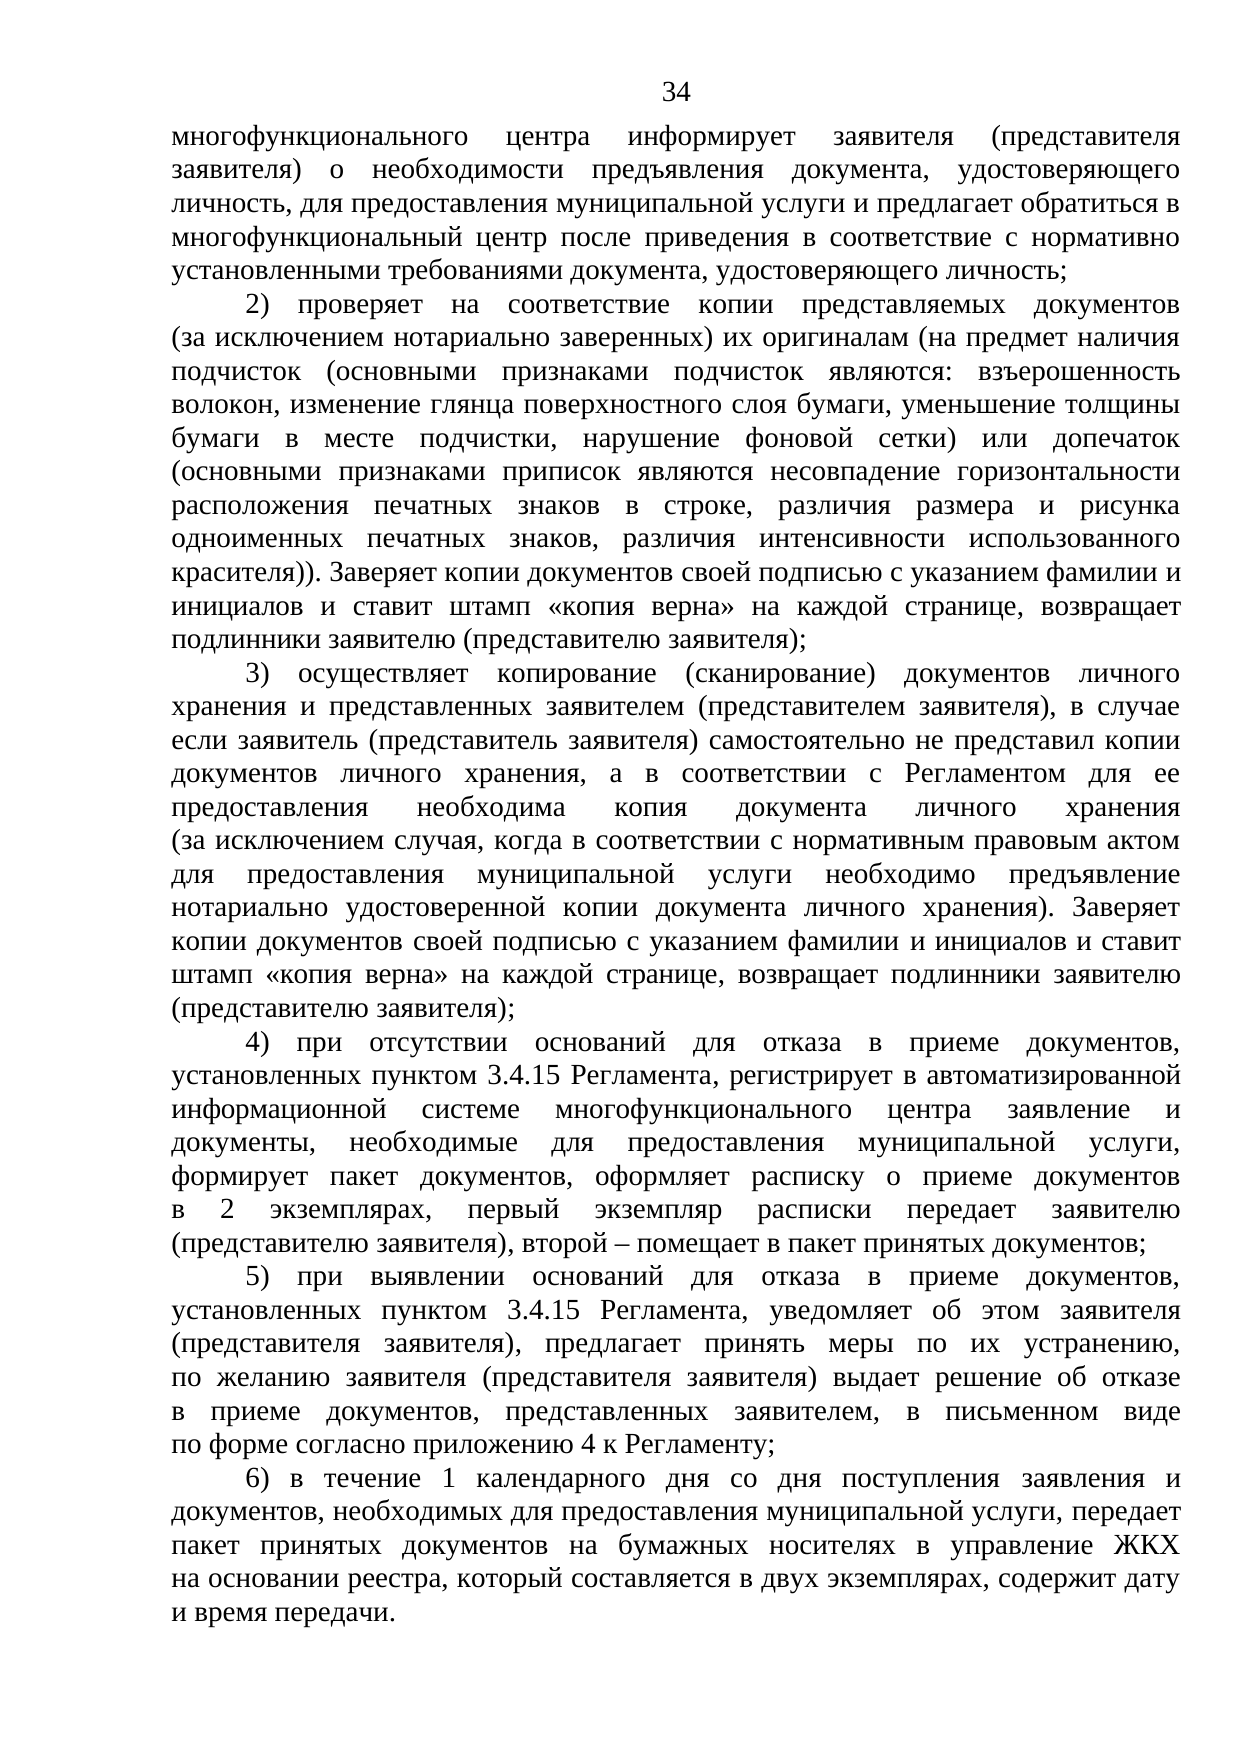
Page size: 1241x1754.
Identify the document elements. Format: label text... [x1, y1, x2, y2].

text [171, 118, 1181, 286]
text 4) при отсутствии оснований для отказа в приеме документов, установленных пунктом 3.4.15 Регламента, регистрирует в автоматизированной информационной системе многофункционального центра заявление и документы, необходимые для предоставления муниципальной услуги, формирует пакет документов, оформляет расписку о приеме документов в 2 экземплярах, первый экземпляр расписки передает заявителю (представителю заявителя), второй – помещает в пакет принятых документов; [171, 1024, 1181, 1258]
text 2) проверяет на соответствие копии представляемых документов (за исключением нотариально заверенных) их оригиналам (на предмет наличия подчисток (основными признаками подчисток являются: взъерошенность волокон, изменение глянца поверхностного слоя бумаги, уменьшение толщины бумаги в месте подчистки, нарушение фоновой сетки) или допечаток (основными признаками приписок являются несовпадение горизонтальности расположения печатных знаков в строке, различия размера и рисунка одноименных печатных знаков, различия интенсивности использованного красителя)). Заверяет копии документов своей подписью с указанием фамилии и инициалов и ставит штамп «копия верна» на каждой странице, возвращает подлинники заявителю (представителю заявителя); [171, 286, 1181, 655]
text 3) осуществляет копирование (сканирование) документов личного хранения и представленных заявителем (представителем заявителя), в случае если заявитель (представитель заявителя) самостоятельно не представил копии документов личного хранения, а в соответствии с Регламентом для ее предоставления необходима копия документа личного хранения (за исключением случая, когда в соответствии с нормативным правовым актом для предоставления муниципальной услуги необходимо предъявление нотариально удостоверенной копии документа личного хранения). Заверяет копии документов своей подписью с указанием фамилии и инициалов и ставит штамп «копия верна» на каждой странице, возвращает подлинники заявителю (представителю заявителя); [171, 655, 1181, 1024]
text 6) в течение 1 календарного дня со дня поступления заявления и документов, необходимых для предоставления муниципальной услуги, передает пакет принятых документов на бумажных носителях в управление ЖКХ на основании реестра, который составляется в двух экземплярах, содержит дату и время передачи. [171, 1460, 1181, 1627]
text 5) при выявлении оснований для отказа в приеме документов, установленных пунктом 3.4.15 Регламента, уведомляет об этом заявителя (представителя заявителя), предлагает принять меры по их устранению, по желанию заявителя (представителя заявителя) выдает решение об отказе в приеме документов, представленных заявителем, в письменном виде по форме согласно приложению 4 к Регламенту; [171, 1258, 1181, 1460]
